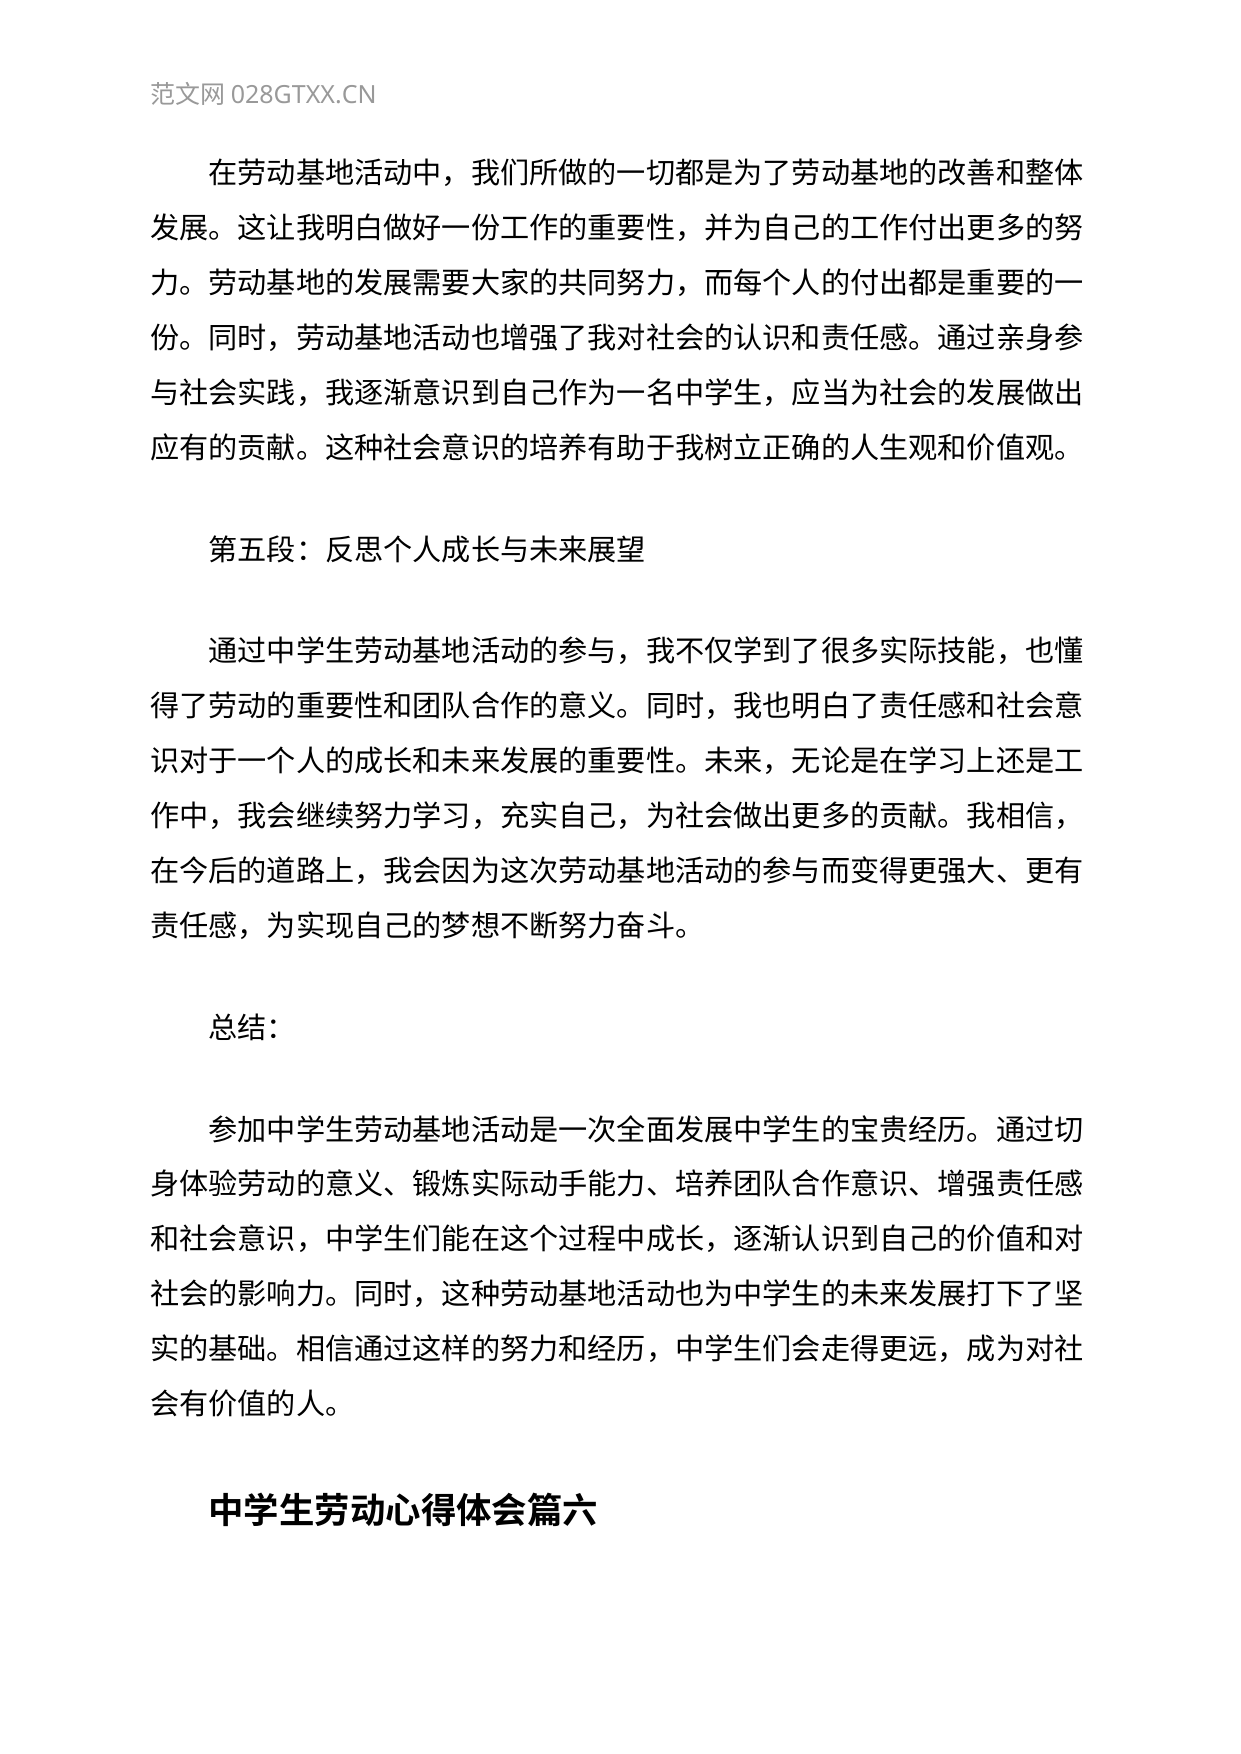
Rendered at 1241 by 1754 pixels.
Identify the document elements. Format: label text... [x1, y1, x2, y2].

text 通过中学生劳动基地活动的参与，我不仅学到了很多实际技能，也懂得了劳动的重要性和团队合作的意义。同时，我也明白了责任感和社会意识对于一个人的成长和未来发展的重要性。未来，无论是在学习上还是工作中，我会继续努力学习，充实自己，为社会做出更多的贡献。我相信，在今后的道路上，我会因为这次劳动基地活动的参与而变得更强大、更有责任感，为实现自己的梦想不断努力奋斗。 [150, 628, 1090, 945]
text 第五段：反思个人成长与未来展望 [150, 526, 1090, 568]
text 中学生劳动心得体会篇六 [150, 1482, 1090, 1533]
text 在劳动基地活动中，我们所做的一切都是为了劳动基地的改善和整体发展。这让我明白做好一份工作的重要性，并为自己的工作付出更多的努力。劳动基地的发展需要大家的共同努力，而每个人的付出都是重要的一份。同时，劳动基地活动也增强了我对社会的认识和责任感。通过亲身参与社会实践，我逐渐意识到自己作为一名中学生，应当为社会的发展做出应有的贡献。这种社会意识的培养有助于我树立正确的人生观和价值观。 [150, 150, 1090, 467]
text 总结： [150, 1004, 1090, 1047]
text 参加中学生劳动基地活动是一次全面发展中学生的宝贵经历。通过切身体验劳动的意义、锻炼实际动手能力、培养团队合作意识、增强责任感和社会意识，中学生们能在这个过程中成长，逐渐认识到自己的价值和对社会的影响力。同时，这种劳动基地活动也为中学生的未来发展打下了坚实的基础。相信通过这样的努力和经历，中学生们会走得更远，成为对社会有价值的人。 [150, 1106, 1090, 1423]
